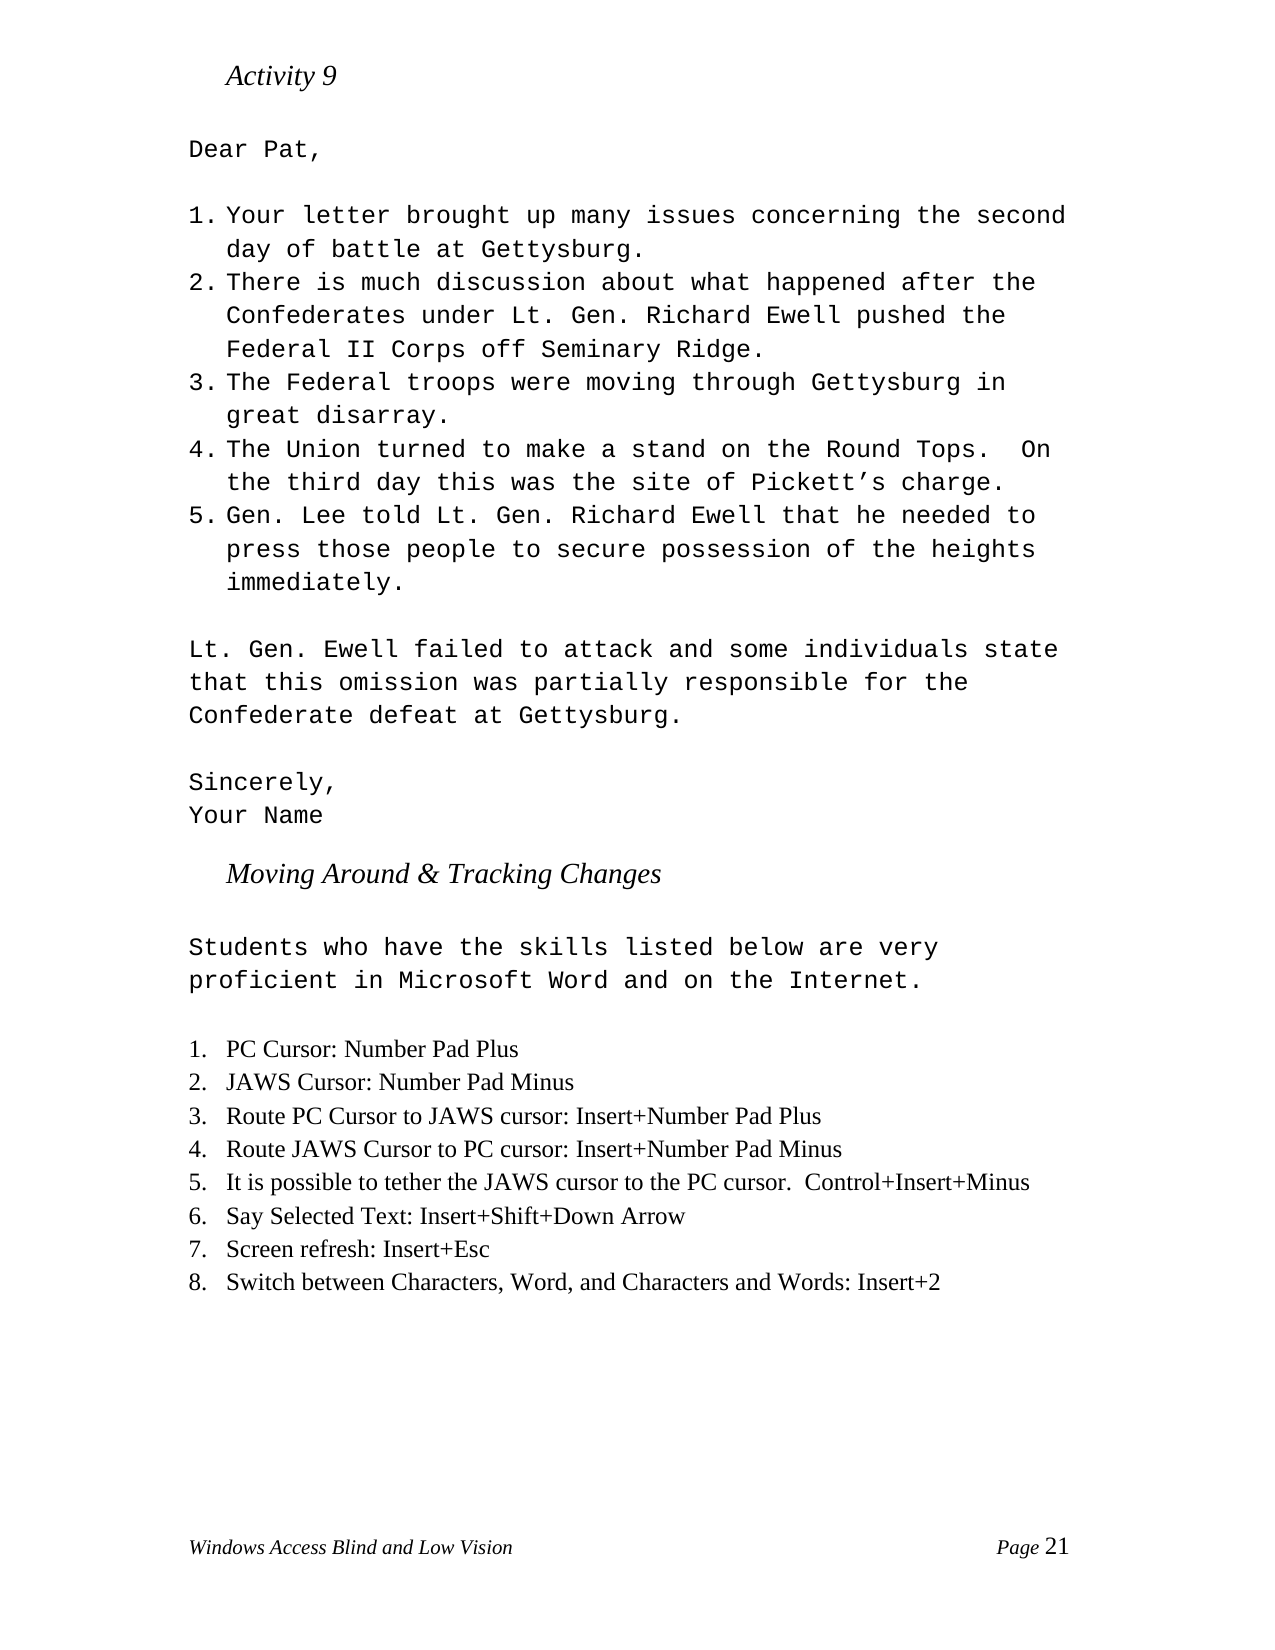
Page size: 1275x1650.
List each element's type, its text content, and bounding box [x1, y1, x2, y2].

list Say Selected Text: Insert+Shift+Down Arrow [188, 1196, 1087, 1229]
list Switch between Characters, Word, and Characters and Words: Insert+2 [188, 1263, 1087, 1296]
text Sincerely, [188, 765, 1087, 798]
list Route PC Cursor to JAWS cursor: Insert+Number Pad Plus [188, 1096, 1087, 1129]
list The turned to make a stand on the Round Tops. On the third day this was the site of Pickett’s charge. [188, 431, 1087, 498]
list There is much discussion about what happened after the Confederates under Lt. Gen. Richard Ewell pushed the Federal II Corps off Seminary Ridge. [188, 265, 1087, 365]
text Your Name [188, 798, 1087, 831]
list JAWS Cursor: Number Pad Minus [188, 1063, 1087, 1096]
text Students who have the skills listed below are very proficient in Microsoft Word and on the Internet. [188, 929, 1087, 996]
subtitle Activity 9 [226, 58, 1087, 92]
list The Federal troops were moving through in great disarray. [188, 365, 1087, 431]
list Route JAWS Cursor to PC cursor: Insert+Number Pad Minus [188, 1129, 1087, 1163]
list Your letter brought up many issues concerning the second day of battle at . [188, 198, 1087, 265]
list Gen. Lee told Lt. Gen. Richard Ewell that he needed to press those people to secure possession of the heights immediately. [188, 498, 1087, 598]
list It is possible to tether the JAWS cursor to the PC cursor. Control+Insert+Minus [188, 1163, 1087, 1196]
subtitle Moving Around & Tracking Changes [226, 856, 1087, 890]
text Dear Pat, [188, 131, 1087, 165]
text Lt. Gen. Ewell failed to attack and some individuals state that this omission was partially responsible for the Confederate defeat at . [188, 631, 1087, 731]
list Screen refresh: Insert+Esc [188, 1229, 1087, 1263]
list PC Cursor: Number Pad Plus [188, 1029, 1087, 1063]
